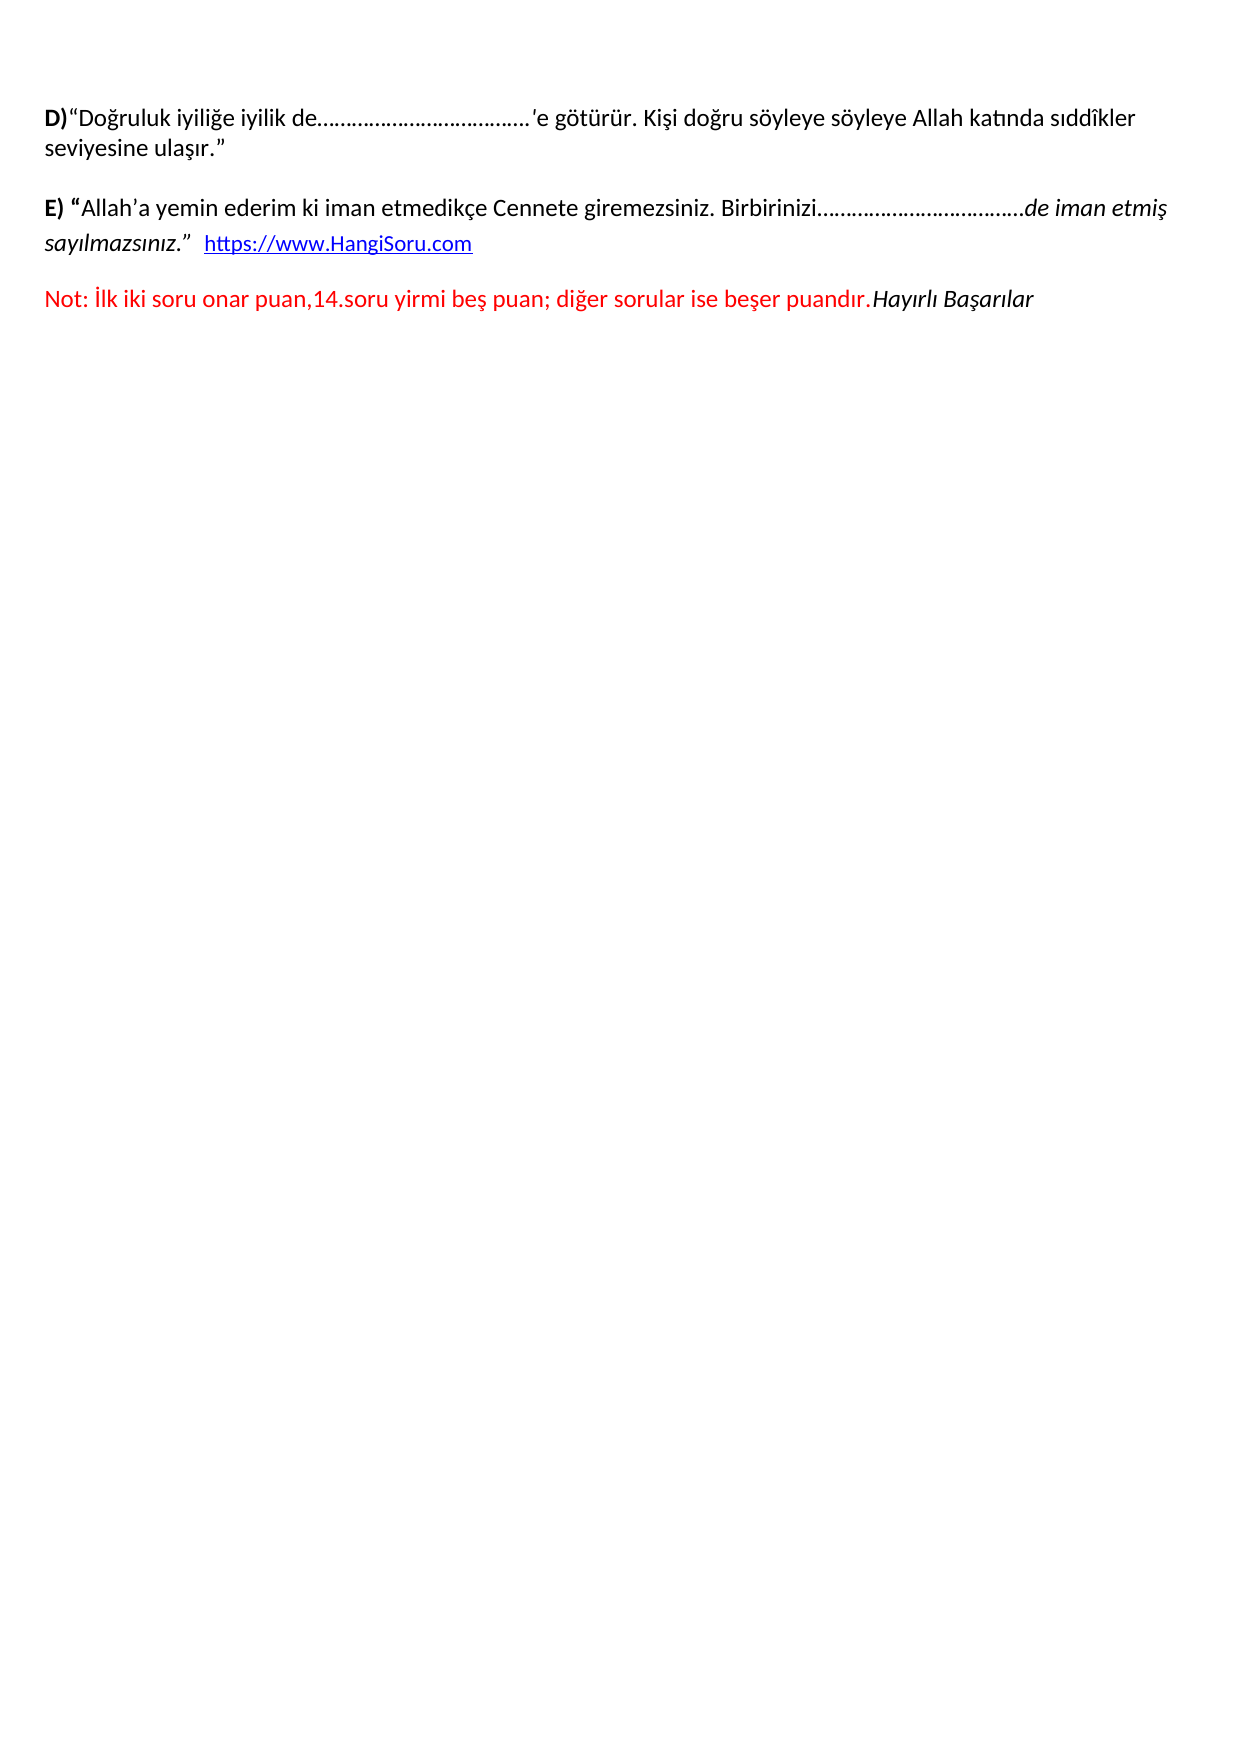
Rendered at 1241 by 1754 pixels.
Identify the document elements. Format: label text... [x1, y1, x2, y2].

text Not: İlk iki soru onar puan,14.soru yirmi beş puan; diğer sorular ise beşer puandır.Hayırlı Başarılar [44, 283, 1181, 313]
text E) “Allah’a yemin ederim ki iman etmedikçe Cennete giremezsiniz. Birbirinizi………………………………de iman etmiş sayılmazsınız.” https://www.HangiSoru.com [44, 192, 1181, 257]
text D)“Doğruluk iyiliğe iyilik de……………………………….'e götürür. Kişi doğru söyleye söyleye Allah katında sıddîkler seviyesine ulaşır.” [44, 102, 1181, 163]
